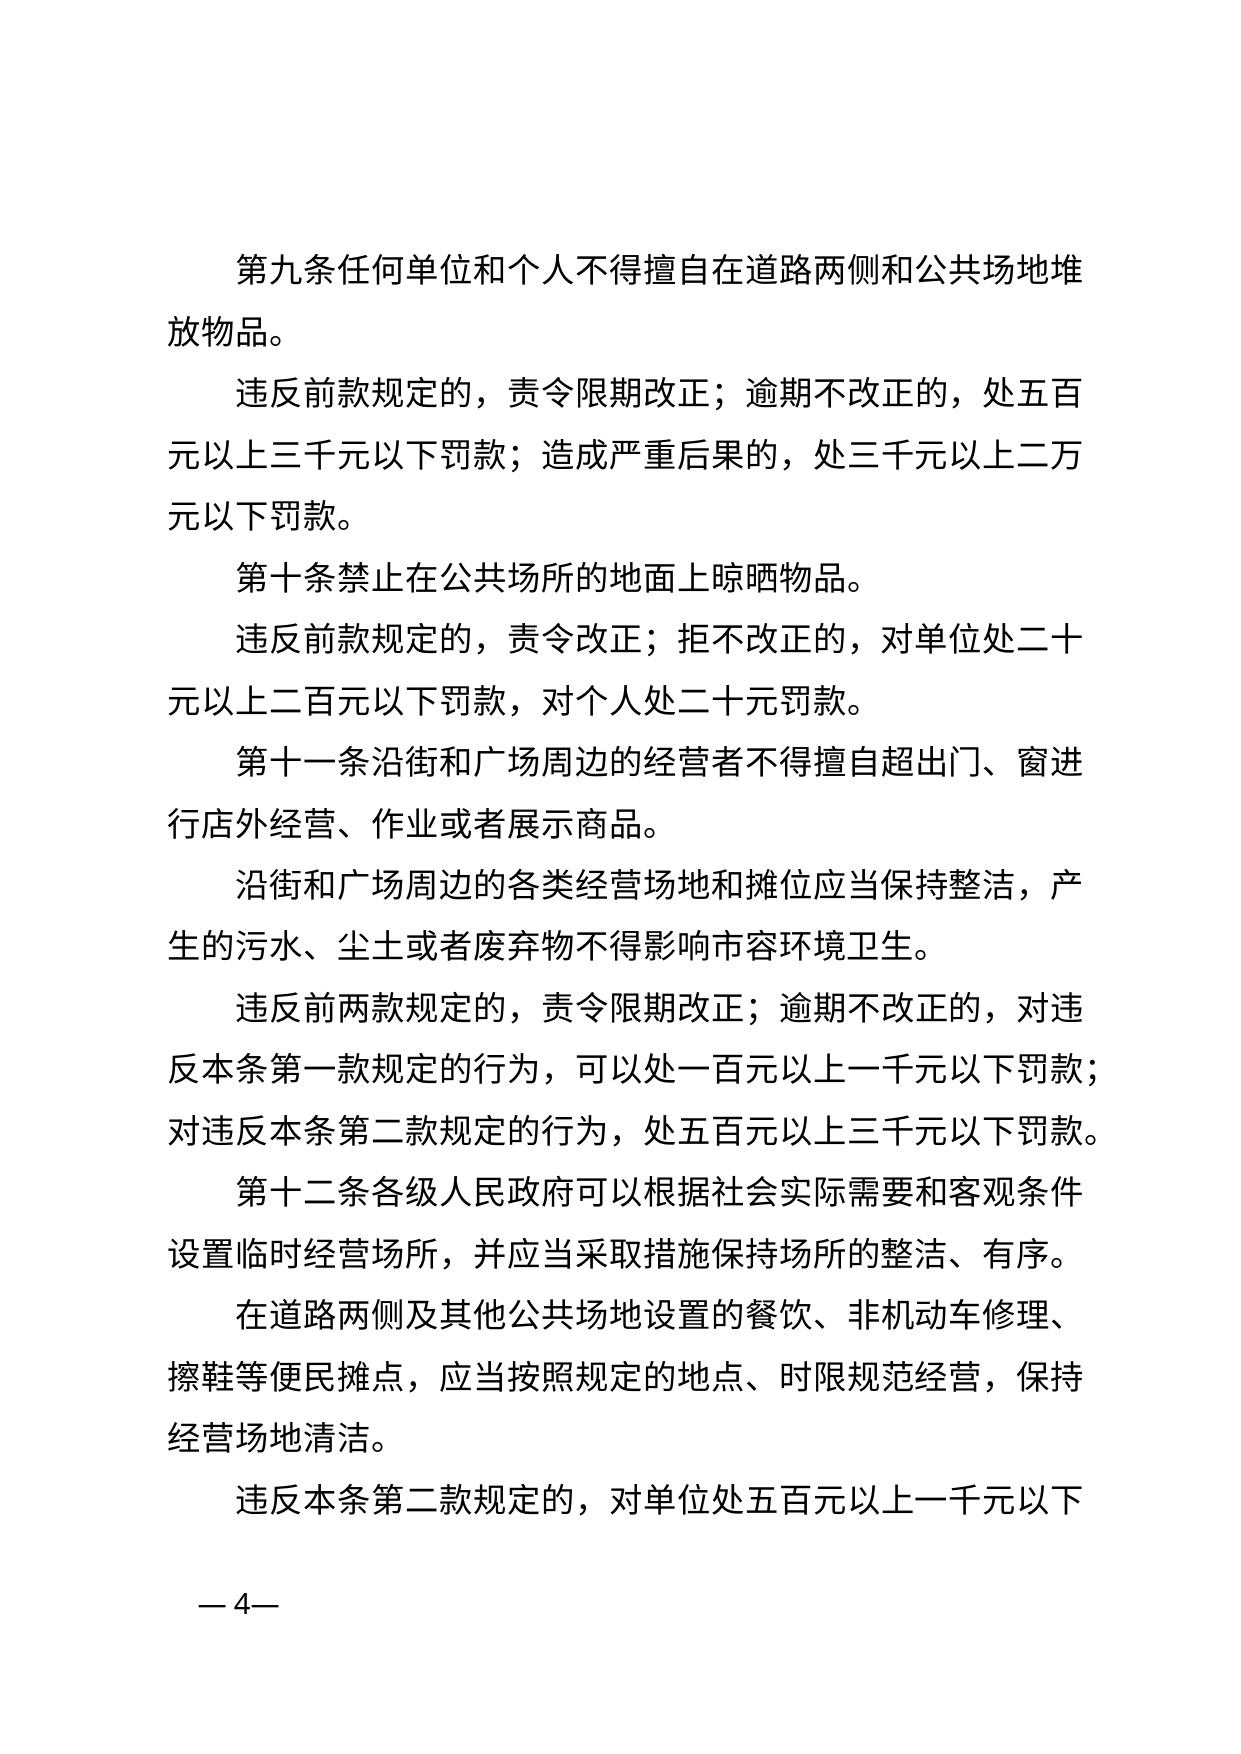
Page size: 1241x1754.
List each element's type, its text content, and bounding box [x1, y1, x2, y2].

text 沿街和广场周边的各类经营场地和摊位应当保持整洁，产生的污水、尘土或者废弃物不得影响市容环境卫生。 [168, 852, 1084, 975]
text 在道路两侧及其他公共场地设置的餐饮、非机动车修理、擦鞋等便民摊点，应当按照规定的地点、时限规范经营，保持经营场地清洁。 [168, 1282, 1084, 1467]
text 第十一条沿街和广场周边的经营者不得擅自超出门、窗进行店外经营、作业或者展示商品。 [168, 729, 1084, 852]
text 第十二条各级人民政府可以根据社会实际需要和客观条件设置临时经营场所，并应当采取措施保持场所的整洁、有序。 [168, 1159, 1084, 1282]
text 第十条禁止在公共场所的地面上晾晒物品。 [168, 545, 1084, 606]
text 违反前两款规定的，责令限期改正；逾期不改正的，对违反本条第一款规定的行为，可以处一百元以上一千元以下罚款；对违反本条第二款规定的行为，处五百元以上三千元以下罚款。 [168, 975, 1084, 1159]
text 违反前款规定的，责令限期改正；逾期不改正的，处五百元以上三千元以下罚款；造成严重后果的，处三千元以上二万元以下罚款。 [168, 361, 1084, 545]
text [168, 1467, 1084, 1528]
text 第九条任何单位和个人不得擅自在道路两侧和公共场地堆放物品。 [168, 238, 1084, 361]
text 违反前款规定的，责令改正；拒不改正的，对单位处二十元以上二百元以下罚款，对个人处二十元罚款。 [168, 606, 1084, 729]
